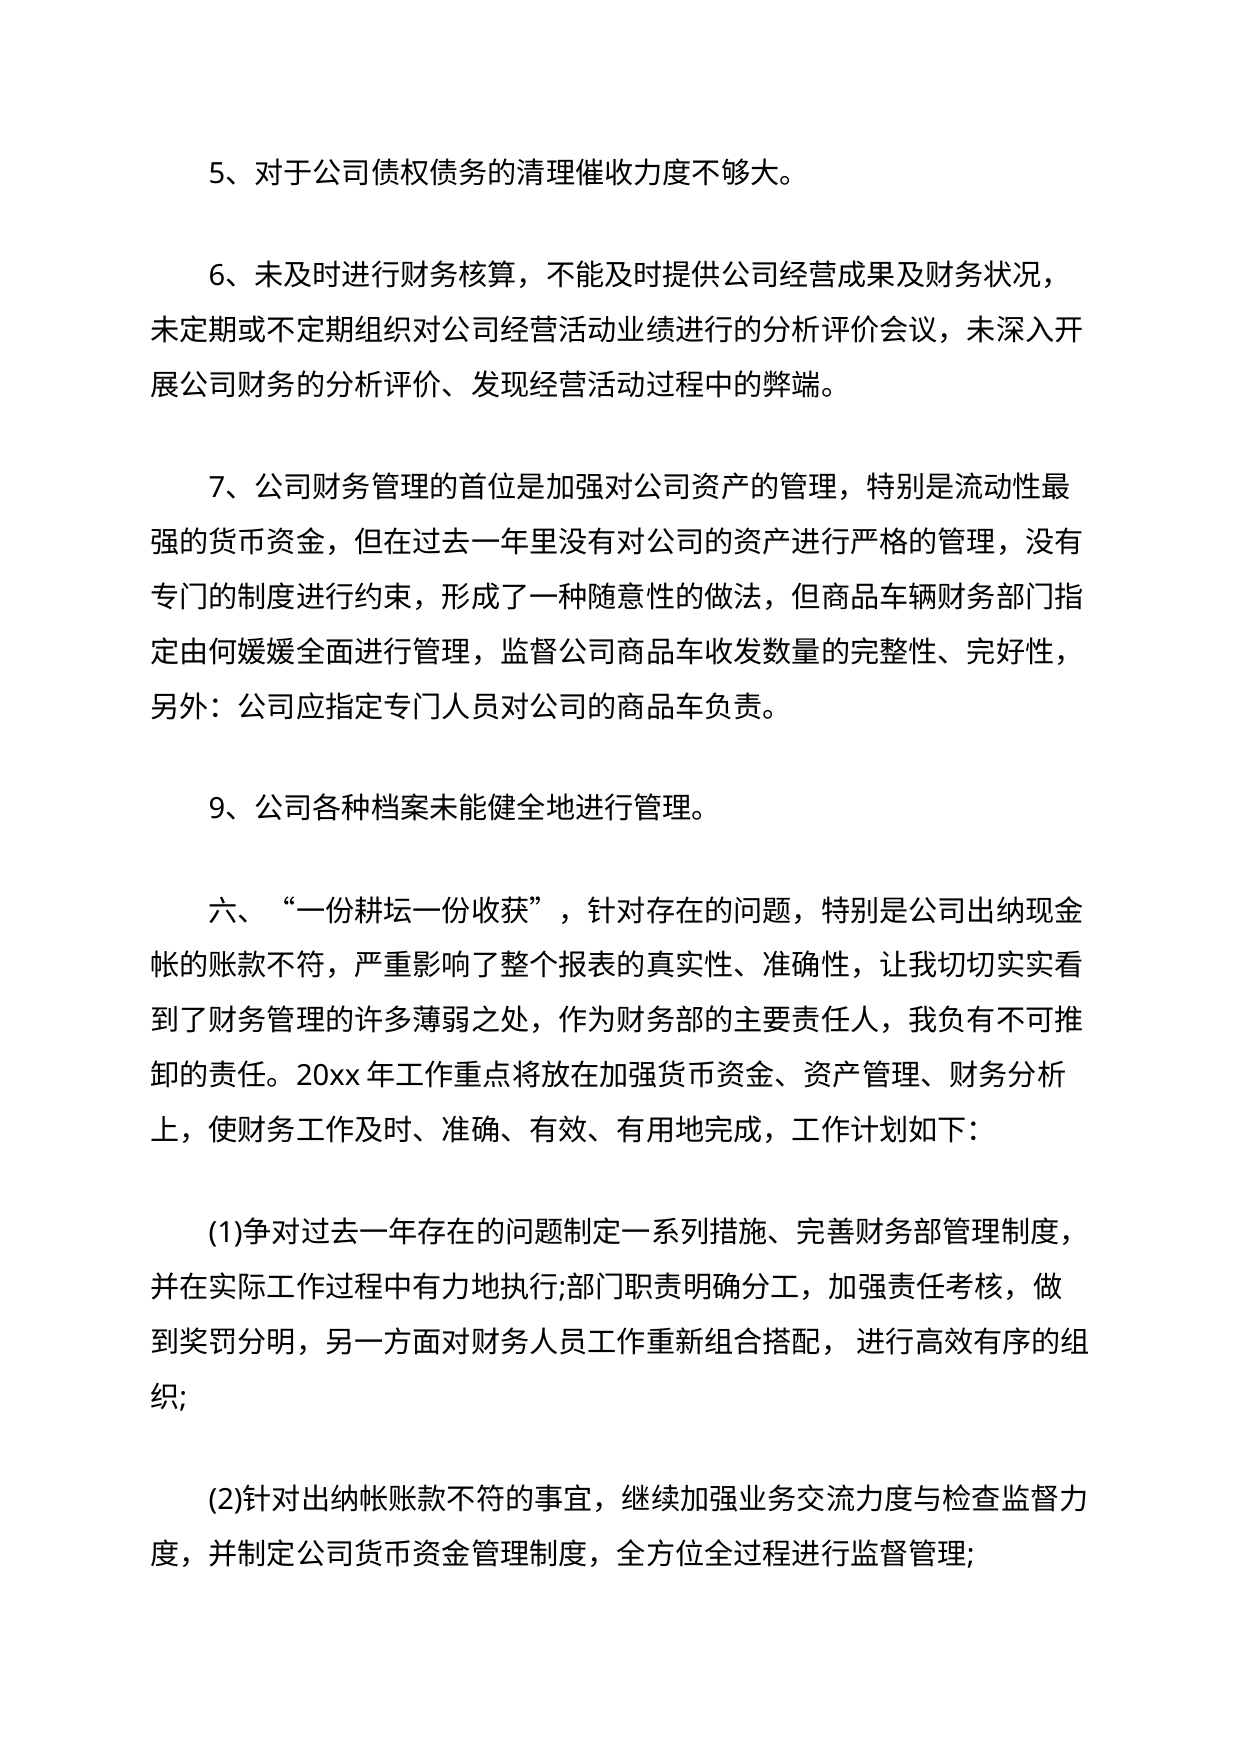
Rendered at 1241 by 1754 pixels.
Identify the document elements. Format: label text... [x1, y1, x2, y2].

text (1)争对过去一年存在的问题制定一系列措施、完善财务部管理制度，并在实际工作过程中有力地执行;部门职责明确分工，加强责任考核，做到奖罚分明，另一方面对财务人员工作重新组合搭配， 进行高效有序的组织; [150, 1208, 1090, 1416]
text 6、未及时进行财务核算，不能及时提供公司经营成果及财务状况，未定期或不定期组织对公司经营活动业绩进行的分析评价会议，未深入开展公司财务的分析评价、发现经营活动过程中的弊端。 [150, 252, 1090, 404]
text 9、公司各种档案未能健全地进行管理。 [150, 785, 1090, 827]
text (2)针对出纳帐账款不符的事宜，继续加强业务交流力度与检查监督力度，并制定公司货币资金管理制度，全方位全过程进行监督管理; [150, 1475, 1090, 1573]
text 5、对于公司债权债务的清理催收力度不够大。 [150, 150, 1090, 192]
text 六、“一份耕坛一份收获”，针对存在的问题，特别是公司出纳现金帐的账款不符，严重影响了整个报表的真实性、准确性，让我切切实实看到了财务管理的许多薄弱之处，作为财务部的主要责任人，我负有不可推卸的责任。20xx年工作重点将放在加强货币资金、资产管理、财务分析上，使财务工作及时、准确、有效、有用地完成，工作计划如下： [150, 887, 1090, 1149]
text 7、公司财务管理的首位是加强对公司资产的管理，特别是流动性最强的货币资金，但在过去一年里没有对公司的资产进行严格的管理，没有专门的制度进行约束，形成了一种随意性的做法，但商品车辆财务部门指定由何媛媛全面进行管理，监督公司商品车收发数量的完整性、完好性，另外：公司应指定专门人员对公司的商品车负责。 [150, 464, 1090, 726]
